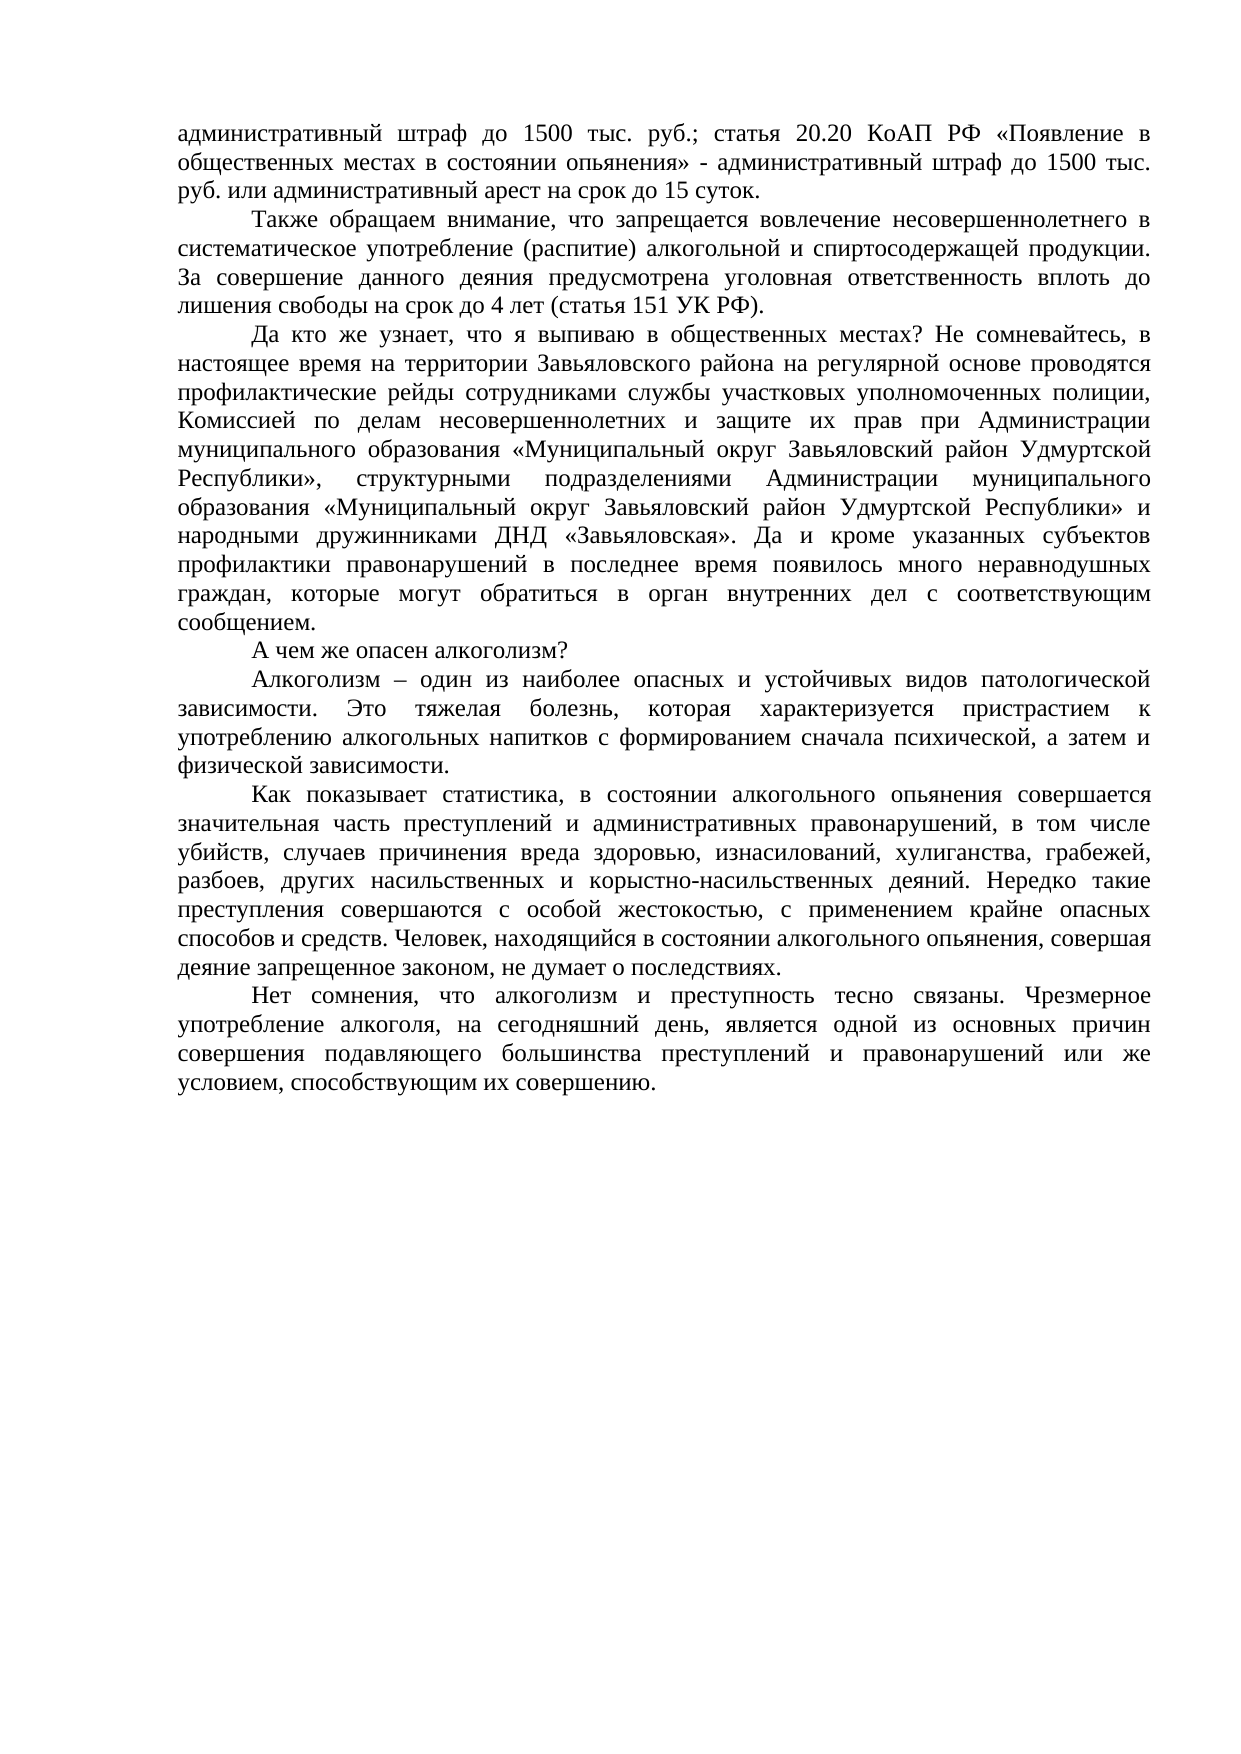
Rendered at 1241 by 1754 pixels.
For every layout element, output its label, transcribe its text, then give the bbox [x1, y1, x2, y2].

text А чем же опасен алкоголизм? [177, 636, 1152, 664]
text Да кто же узнает, что я выпиваю в общественных местах? Не сомневайтесь, в настоящее время на территории Завьяловского района на регулярной основе проводятся профилактические рейды сотрудниками службы участковых уполномоченных полиции, Комиссией по делам несовершеннолетних и защите их прав при Администрации муниципального образования «Муниципальный округ Завьяловский район Удмуртской Республики», структурными подразделениями Администрации муниципального образования «Муниципальный округ Завьяловский район Удмуртской Республики» и народными дружинниками ДНД «Завьяловская». Да и кроме указанных субъектов профилактики правонарушений в последнее время появилось много неравнодушных граждан, которые могут обратиться в орган внутренних дел с соответствующим сообщением. [177, 319, 1152, 636]
text Как показывает статистика, в состоянии алкогольного опьянения совершается значительная часть преступлений и административных правонарушений, в том числе убийств, случаев причинения вреда здоровью, изнасилований, хулиганства, грабежей, разбоев, других насильственных и корыстно-насильственных деяний. Нередко такие преступления совершаются с особой жестокостью, с применением крайне опасных способов и средств. Человек, находящийся в состоянии алкогольного опьянения, совершая деяние запрещенное законом, не думает о последствиях. [177, 779, 1152, 981]
text Нет сомнения, что алкоголизм и преступность тесно связаны. Чрезмерное употребление алкоголя, на сегодняшний день, является одной из основных причин совершения подавляющего большинства преступлений и правонарушений или же условием, способствующим их совершению. [177, 981, 1152, 1096]
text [177, 118, 1152, 204]
text Алкоголизм – один из наиболее опасных и устойчивых видов патологической зависимости. Это тяжелая болезнь, которая характеризуется пристрастием к употреблению алкогольных напитков с формированием сначала психической, а затем и физической зависимости. [177, 664, 1152, 779]
text Также обращаем внимание, что запрещается вовлечение несовершеннолетнего в систематическое употребление (распитие) алкогольной и спиртосодержащей продукции. За совершение данного деяния предусмотрена уголовная ответственность вплоть до лишения свободы на срок до 4 лет (статья 151 УК РФ). [177, 204, 1152, 319]
